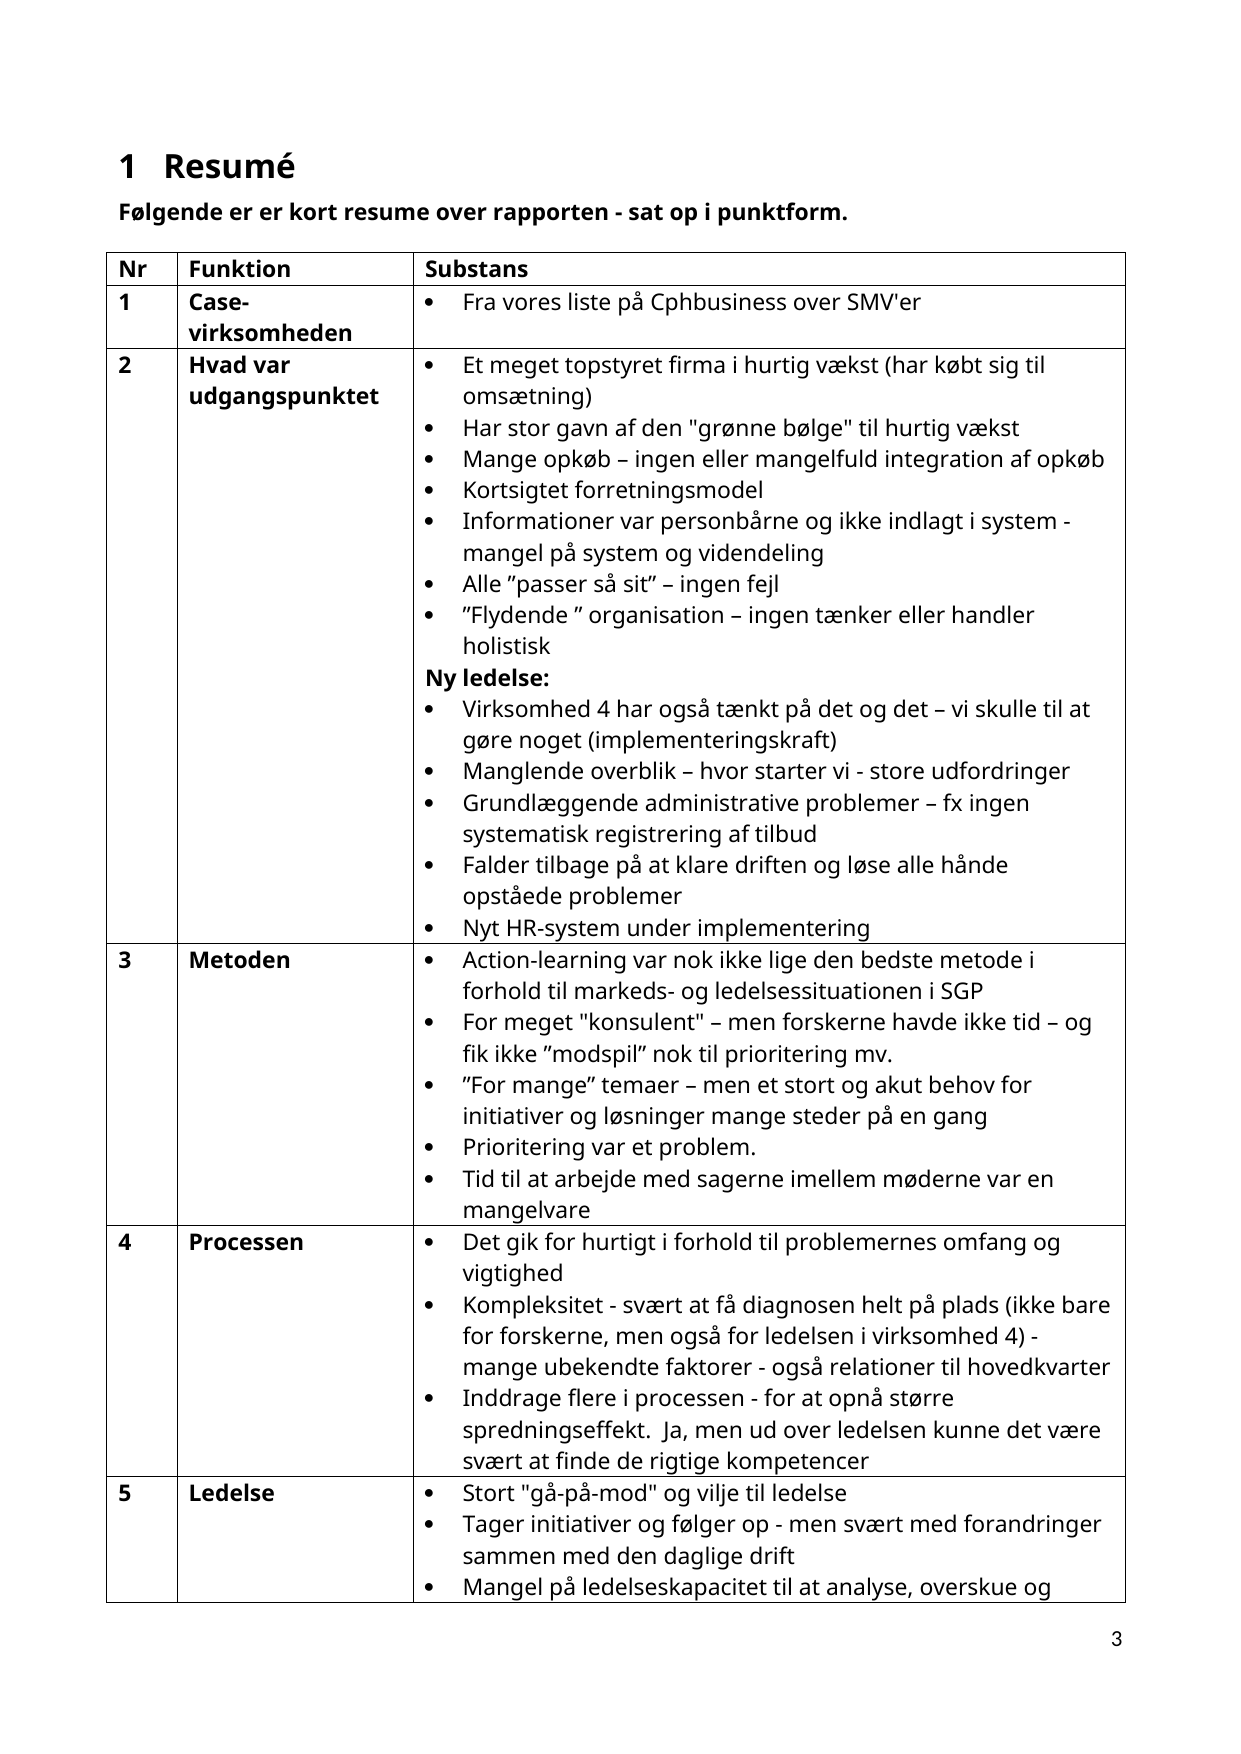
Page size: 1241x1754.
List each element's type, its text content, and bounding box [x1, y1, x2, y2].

table_cell 1 [107, 286, 177, 348]
table_cell Fra vores liste på Cphbusiness over SMV'er [414, 286, 1125, 348]
table_cell Action-learning var nok ikke lige den bedste metode i forhold til markeds- og ledelsessituationen i SGP For meget "konsulent" – men forskerne havde ikke tid – og fik ikke ”modspil” nok til prioritering mv. ”For mange” temaer – men et stort og akut behov for initiativer og løsninger mange steder på en gang Prioritering var et problem. Tid til at arbejde med sagerne imellem møderne var en mangelvare [414, 944, 1125, 1225]
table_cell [414, 1477, 1125, 1602]
table_header Nr [107, 253, 177, 284]
table_cell Ledelse [178, 1477, 413, 1602]
table_header Substans [414, 253, 1125, 284]
table_cell Case-virksomheden [178, 286, 413, 348]
subtitle Resumé [118, 143, 1122, 189]
table_cell 5 [107, 1477, 177, 1602]
table_cell Det gik for hurtigt i forhold til problemernes omfang og vigtighed Kompleksitet - svært at få diagnosen helt på plads (ikke bare for forskerne, men også for ledelsen i virksomhed 4) - mange ubekendte faktorer - også relationer til hovedkvarter Inddrage flere i processen - for at opnå større spredningseffekt. Ja, men ud over ledelsen kunne det være svært at finde de rigtige kompetencer [414, 1226, 1125, 1476]
table_cell Et meget topstyret firma i hurtig vækst (har købt sig til omsætning) Har stor gavn af den "grønne bølge" til hurtig vækst Mange opkøb – ingen eller mangelfuld integration af opkøb Kortsigtet forretningsmodel Informationer var personbårne og ikke indlagt i system - mangel på system og videndeling Alle ”passer så sit” – ingen fejl ”Flydende ” organisation – ingen tænker eller handler holistisk Ny ledelse: Virksomhed 4 har også tænkt på det og det – vi skulle til at gøre noget (implementeringskraft) Manglende overblik – hvor starter vi - store udfordringer Grundlæggende administrative problemer – fx ingen systematisk registrering af tilbud Falder tilbage på at klare driften og løse alle hånde opståede problemer Nyt HR-system under implementering [414, 349, 1125, 943]
table_cell 4 [107, 1226, 177, 1476]
table_cell Metoden [178, 944, 413, 1225]
table_cell Hvad var udgangspunktet [178, 349, 413, 943]
text Følgende er er kort resume over rapporten - sat op i punktform. [118, 195, 1122, 227]
table_cell 2 [107, 349, 177, 943]
table_cell Processen [178, 1226, 413, 1476]
table_header Funktion [178, 253, 413, 284]
table_cell 3 [107, 944, 177, 1225]
